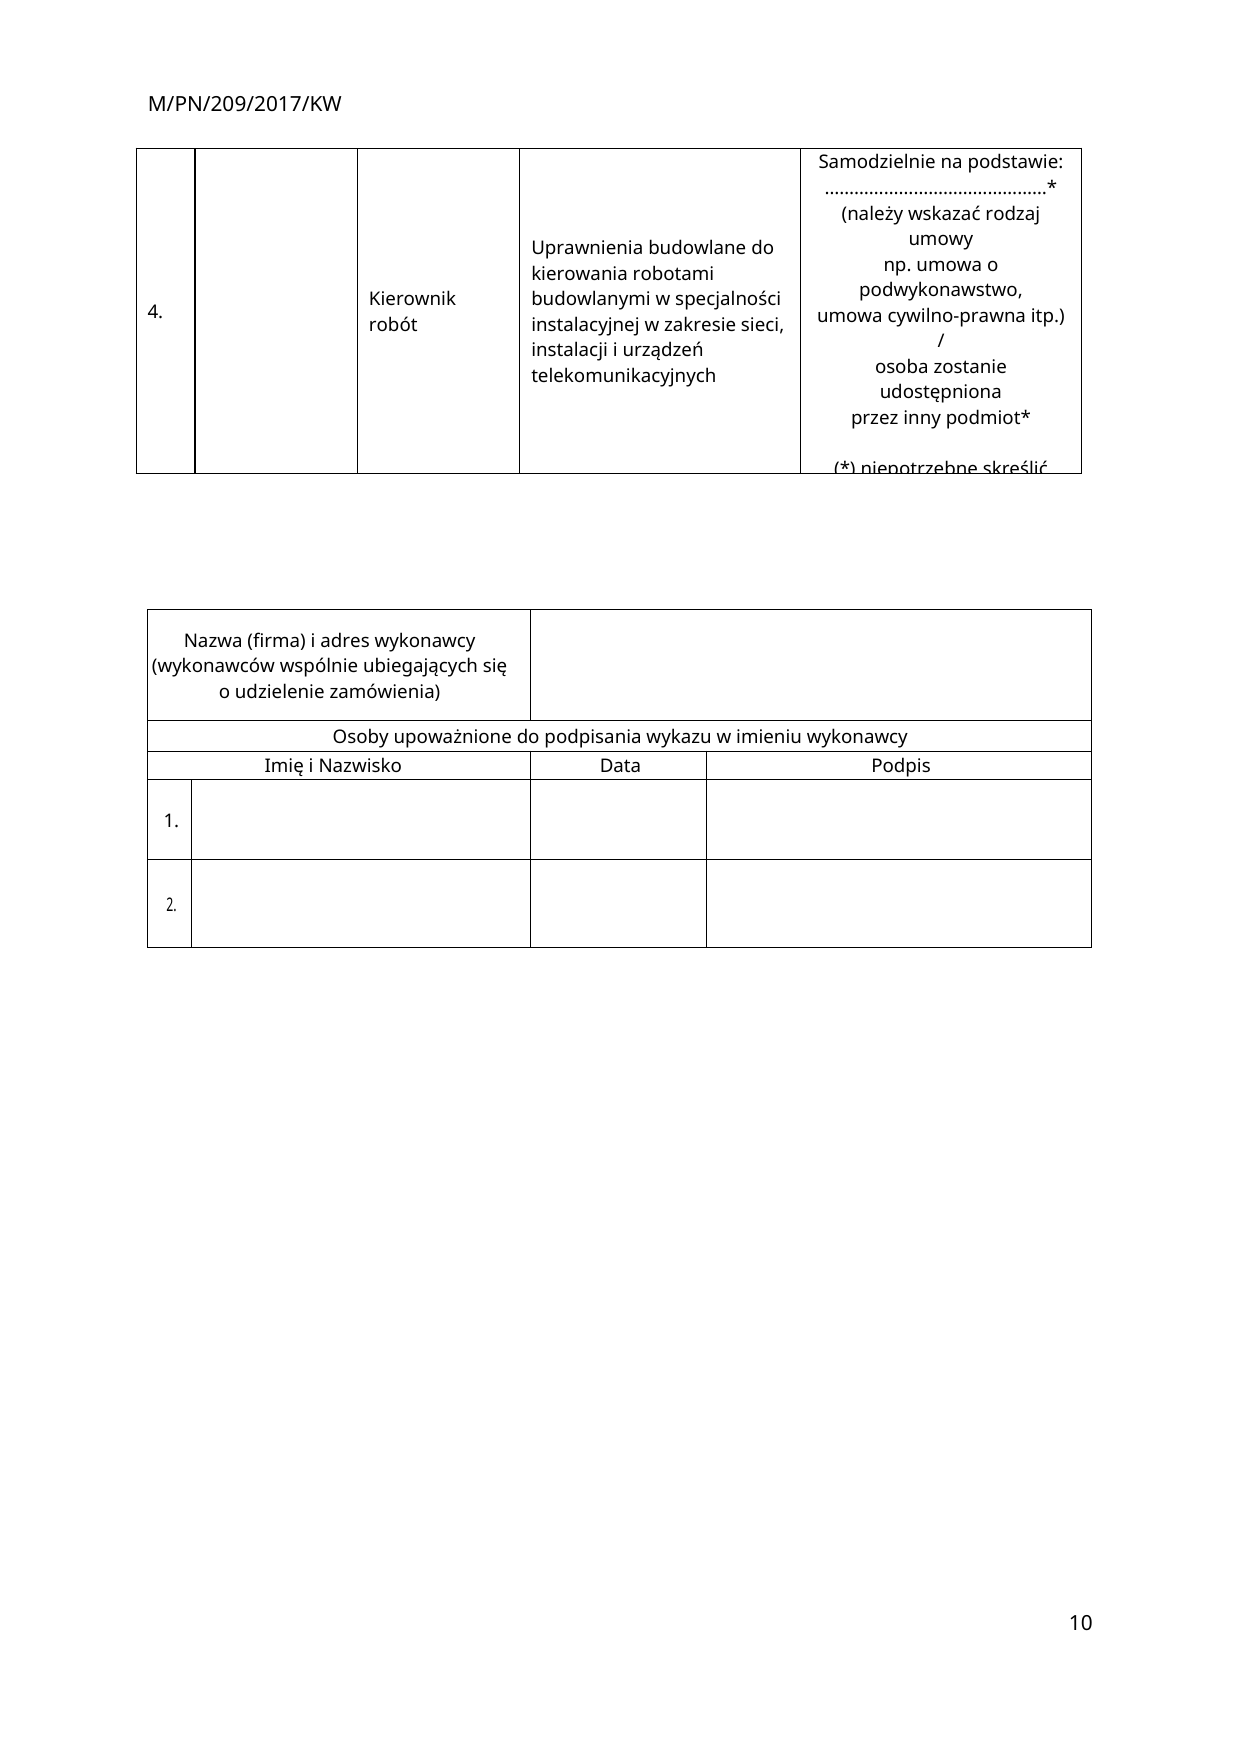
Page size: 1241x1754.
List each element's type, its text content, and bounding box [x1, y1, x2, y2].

table_cell 2. [148, 860, 191, 947]
table_cell 4. [137, 149, 194, 473]
table_cell Data [531, 752, 706, 779]
table_header [531, 610, 1091, 720]
table_cell Osoby upoważnione do podpisania wykazu w imieniu wykonawcy [148, 721, 1091, 751]
table_cell Podpis [707, 752, 1091, 779]
table_cell [707, 860, 1091, 947]
table_cell [531, 860, 706, 947]
table_header Nazwa (firma) i adres wykonawcy (wykonawców wspólnie ubiegających się o udzielenie zamówienia) [148, 610, 530, 720]
table_cell 1. [148, 780, 191, 859]
table_cell Kierownik robót [358, 149, 519, 473]
table_cell [707, 780, 1091, 859]
table_cell Samodzielnie na podstawie: ………………………………………* (należy wskazać rodzaj umowy np. umowa o podwykonawstwo, umowa cywilno-prawna itp.) / osoba zostanie udostępniona przez inny podmiot* (*) niepotrzebne skreślić [801, 149, 1081, 473]
table_cell [192, 860, 530, 947]
table_cell [192, 780, 530, 859]
table_cell Imię i Nazwisko [148, 752, 530, 779]
table_cell [531, 780, 706, 859]
table_cell [196, 149, 357, 473]
table_cell Uprawnienia budowlane do kierowania robotami budowlanymi w specjalności instalacyjnej w zakresie sieci, instalacji i urządzeń telekomunikacyjnych [520, 149, 800, 473]
